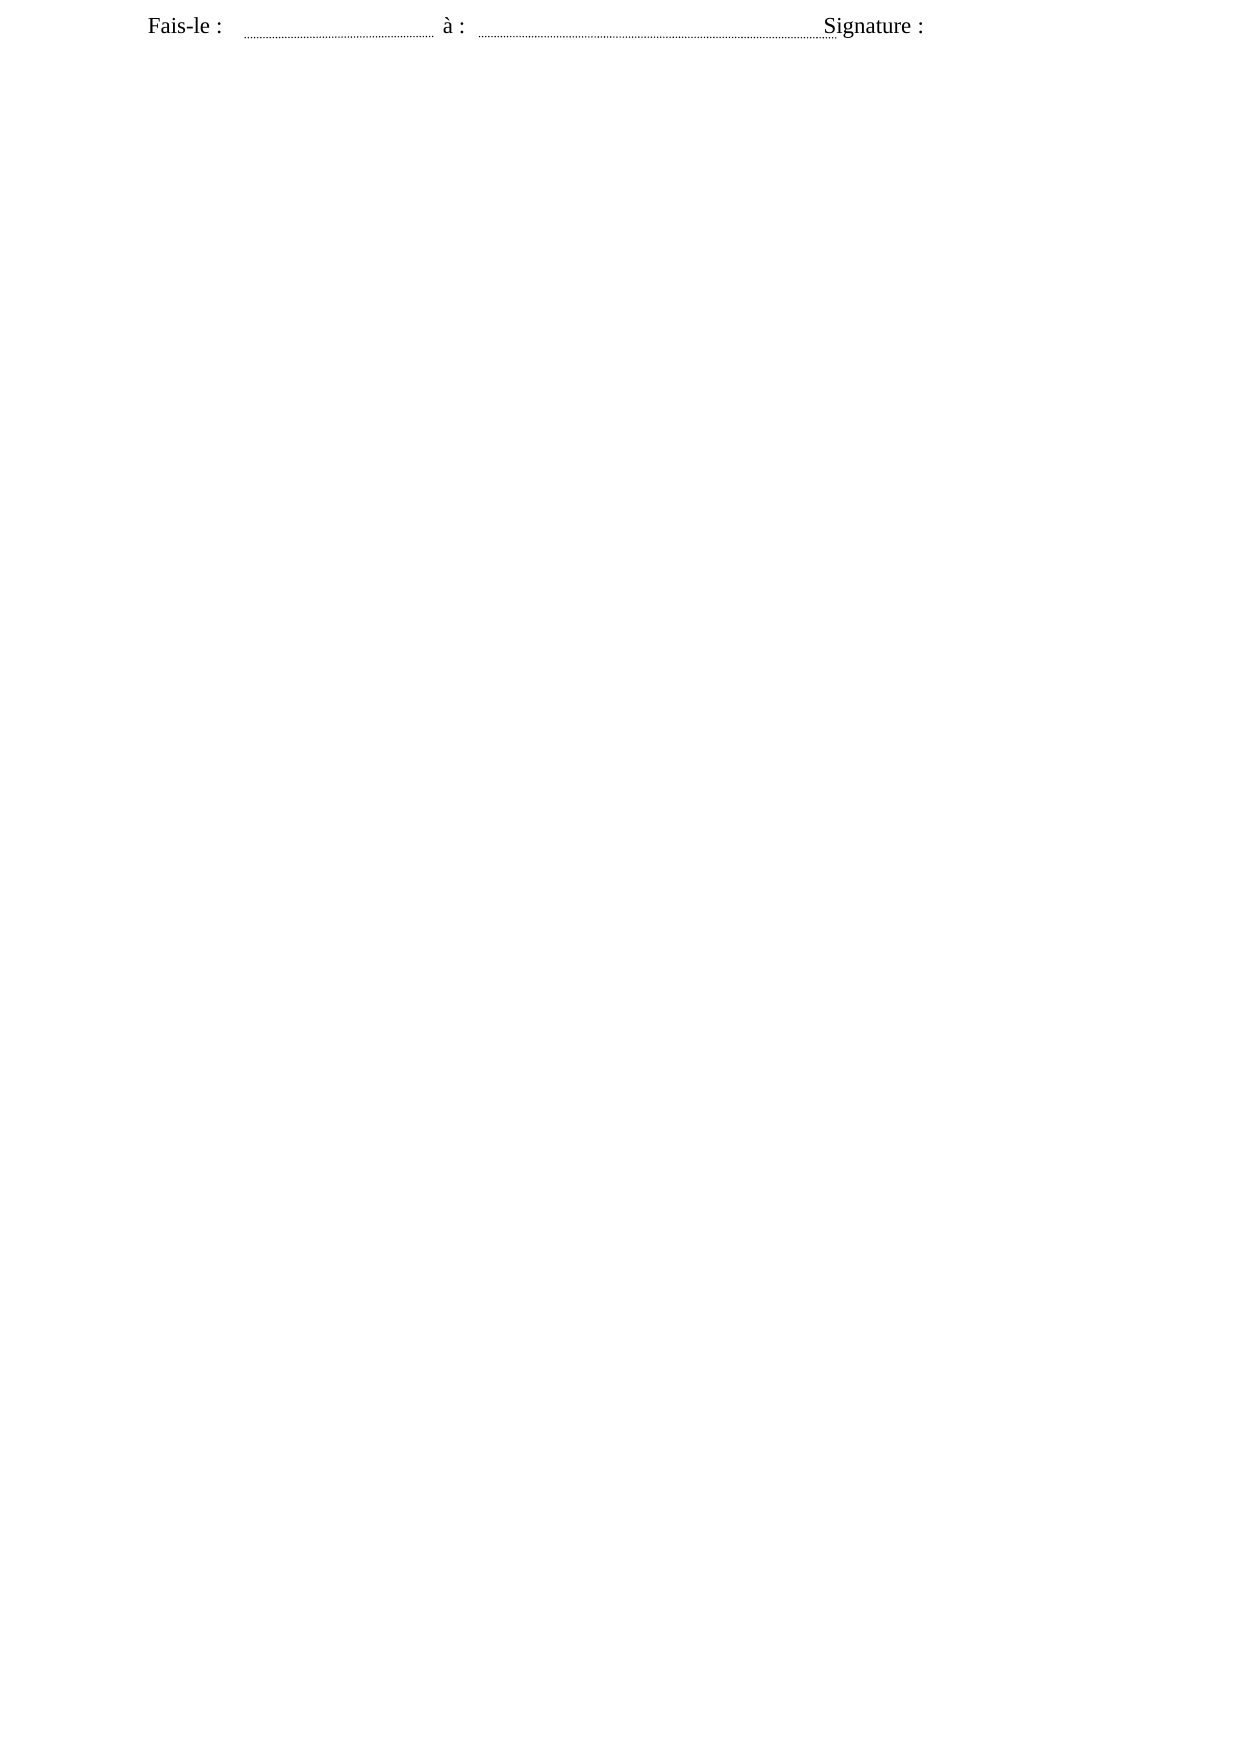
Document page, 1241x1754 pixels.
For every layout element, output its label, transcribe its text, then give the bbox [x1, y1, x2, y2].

text Fais-le : à : Signature : [148, 12, 1092, 38]
